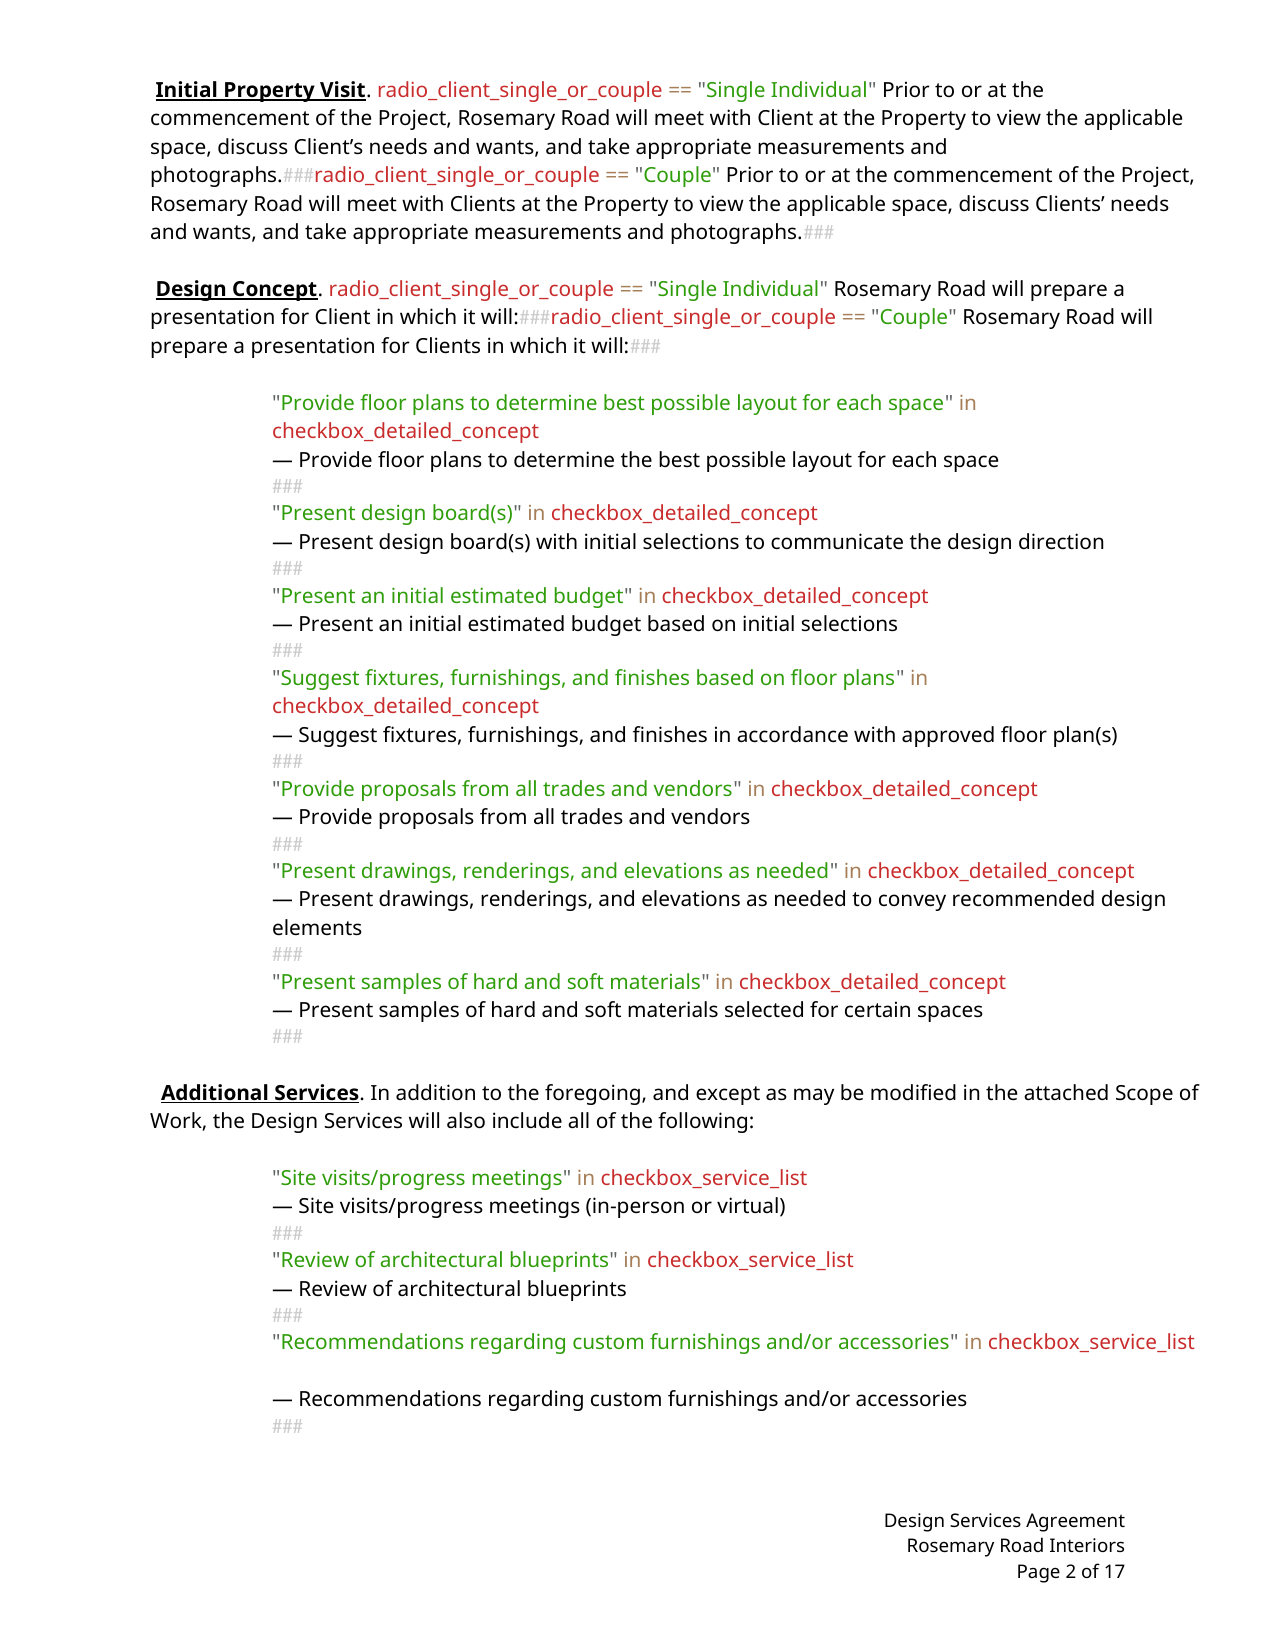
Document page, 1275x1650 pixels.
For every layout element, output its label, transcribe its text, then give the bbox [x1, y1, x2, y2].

text Initial Property Visit. Prior to or at the commencement of the Project, Rosemary Road will meet with Client at the Property to view the applicable space, discuss Client’s needs and wants, and take appropriate measurements and photographs.Prior to or at the commencement of the Project, Rosemary Road will meet with Clients at the Property to view the applicable space, discuss Clients’ needs and wants, and take appropriate measurements and photographs. [150, 75, 1200, 246]
text Additional Services. In addition to the foregoing, and except as may be modified in the attached Scope of Work, the Design Services will also include all of the following: [150, 1078, 1200, 1134]
text — Present an initial estimated budget based on initial selections [272, 609, 1200, 638]
text — Provide floor plans to determine the best possible layout for each space [272, 445, 1200, 473]
text — Review of architectural blueprints [272, 1274, 1200, 1302]
text — Suggest fixtures, furnishings, and finishes in accordance with approved floor plan(s) [272, 720, 1200, 748]
text — Present design board(s) with initial selections to communicate the design direction [272, 527, 1200, 555]
text — Site visits/progress meetings (in-person or virtual) [272, 1191, 1200, 1220]
text Design Concept. Rosemary Road will prepare a presentation for Client in which it will:Rosemary Road will prepare a presentation for Clients in which it will: [150, 274, 1200, 359]
text — Recommendations regarding custom furnishings and/or accessories [272, 1384, 1200, 1413]
text — Present drawings, renderings, and elevations as needed to convey recommended design elements [272, 884, 1200, 941]
text — Provide proposals from all trades and vendors [272, 802, 1200, 831]
text — Present samples of hard and soft materials selected for certain spaces [272, 995, 1200, 1024]
